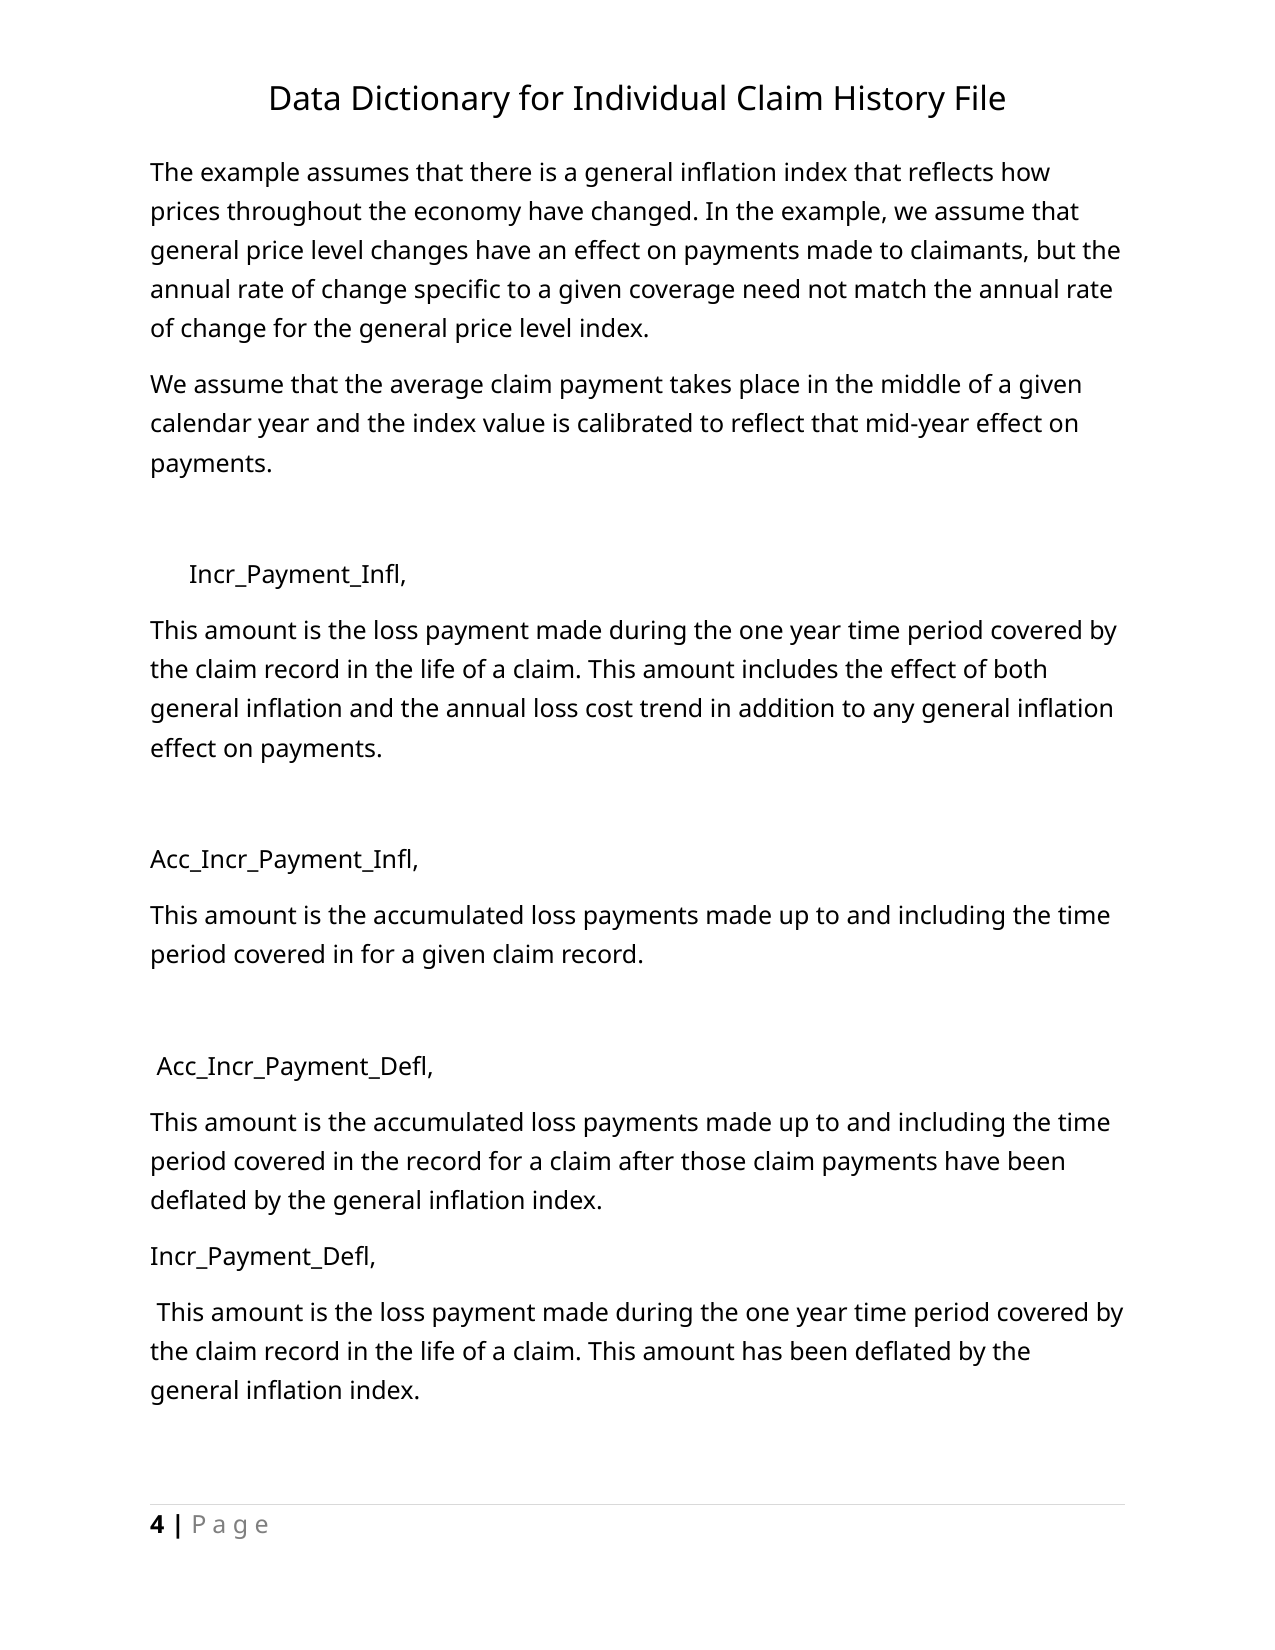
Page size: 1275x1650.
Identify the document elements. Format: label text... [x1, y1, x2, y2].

text Acc_Incr_Payment_Defl, [150, 1049, 1125, 1083]
text This amount is the loss payment made during the one year time period covered by the claim record in the life of a claim. This amount includes the effect of both general inflation and the annual loss cost trend in addition to any general inflation effect on payments. [150, 613, 1125, 764]
text Acc_Incr_Payment_Infl, [150, 842, 1125, 876]
text Incr_Payment_Infl, [150, 557, 1125, 591]
text Incr_Payment_Defl, [150, 1239, 1125, 1273]
text This amount is the accumulated loss payments made up to and including the time period covered in for a given claim record. [150, 898, 1125, 971]
text The example assumes that there is a general inflation index that reflects how prices throughout the economy have changed. In the example, we assume that general price level changes have an effect on payments made to claimants, but the annual rate of change specific to a given coverage need not match the annual rate of change for the general price level index. [150, 154, 1125, 345]
text This amount is the loss payment made during the one year time period covered by the claim record in the life of a claim. This amount has been deflated by the general inflation index. [150, 1294, 1125, 1407]
text We assume that the average claim payment takes place in the middle of a given calendar year and the index value is calibrated to reflect that mid-year effect on payments. [150, 367, 1125, 479]
text This amount is the accumulated loss payments made up to and including the time period covered in the record for a claim after those claim payments have been deflated by the general inflation index. [150, 1104, 1125, 1217]
